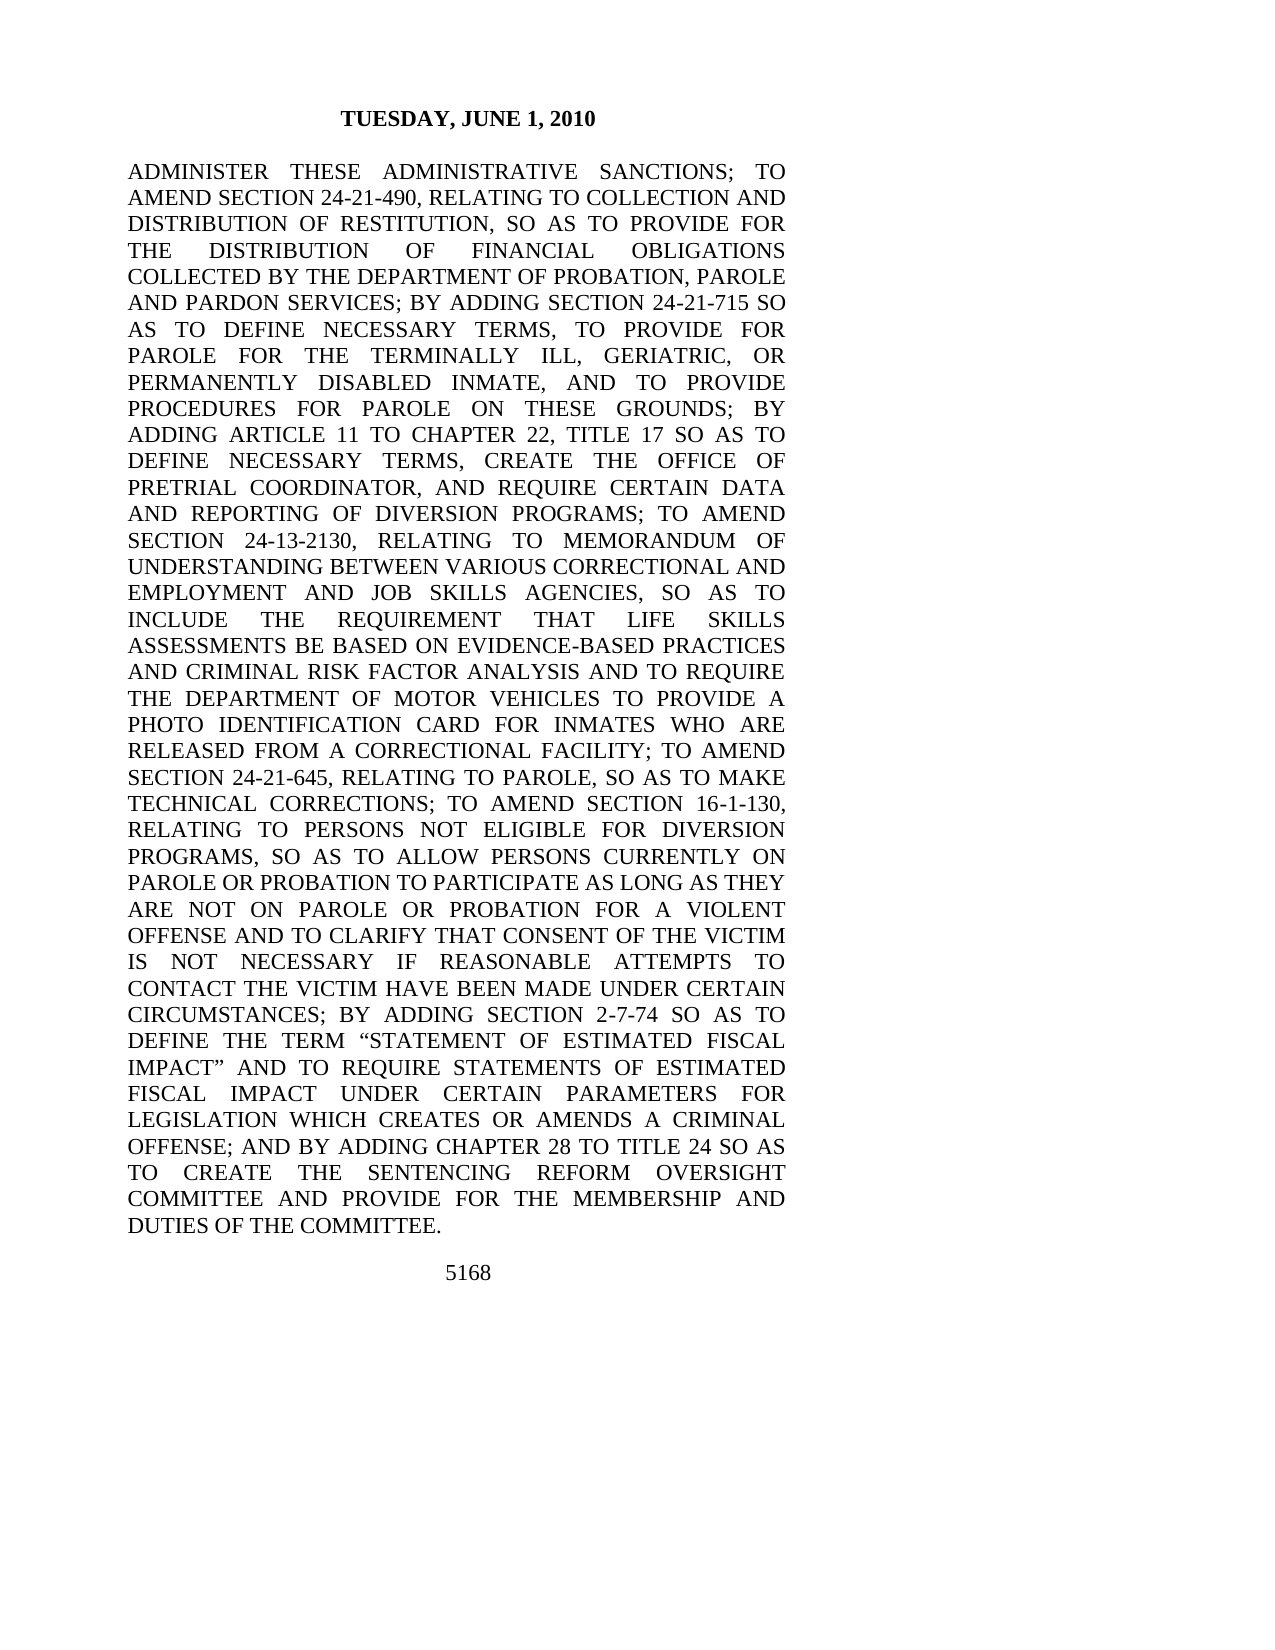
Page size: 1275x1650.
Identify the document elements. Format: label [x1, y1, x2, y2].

text [127, 158, 786, 1238]
